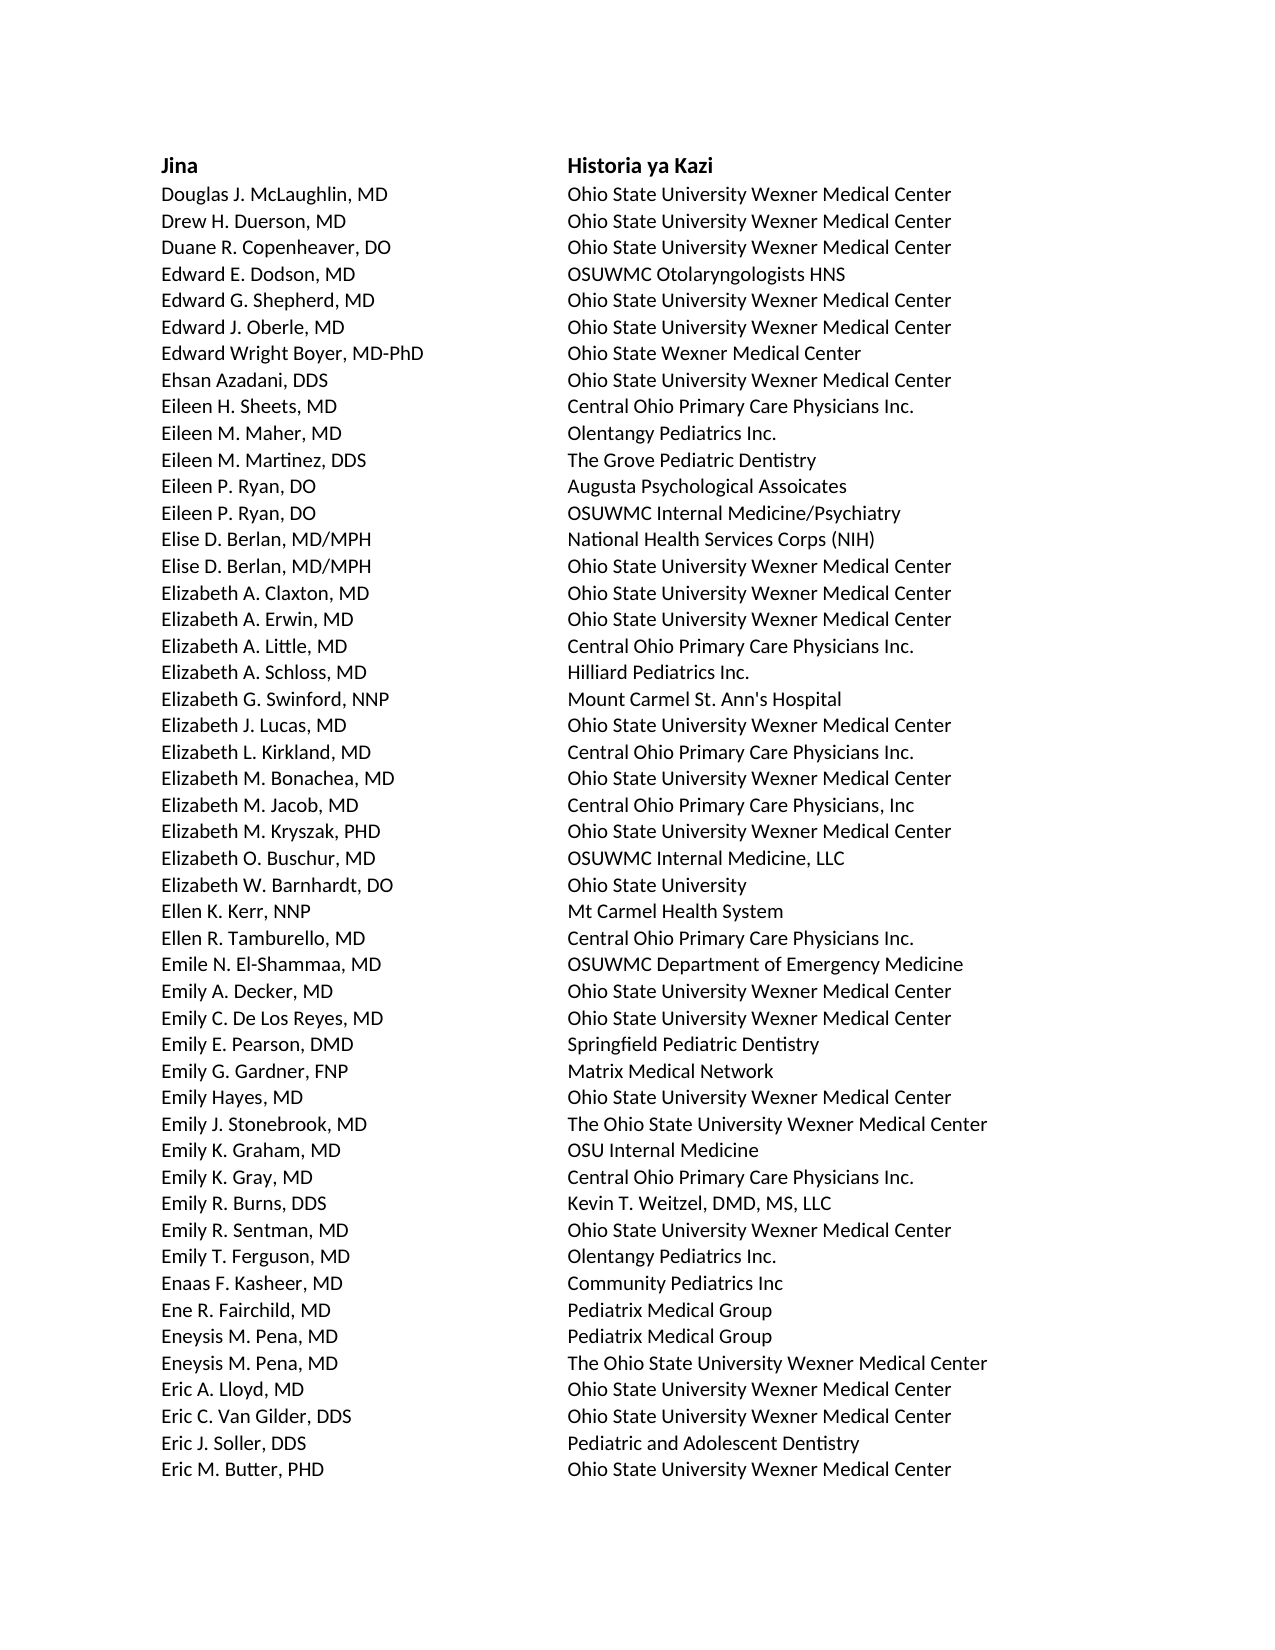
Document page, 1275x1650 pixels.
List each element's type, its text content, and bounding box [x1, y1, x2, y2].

table_cell Central Ohio Primary Care Physicians Inc. [556, 1164, 1092, 1191]
table_cell Drew H. Duerson, MD [150, 208, 556, 234]
table_cell Emily Hayes, MD [150, 1084, 556, 1111]
table_cell Augusta Psychological Assoicates [556, 474, 1092, 500]
table_cell Ellen R. Tamburello, MD [150, 925, 556, 952]
table_cell Ohio State University Wexner Medical Center [556, 1377, 1092, 1403]
table_header Historia ya Kazi [556, 150, 1092, 181]
table_cell Ohio State University Wexner Medical Center [556, 181, 1092, 208]
table_cell Ohio State University Wexner Medical Center [556, 367, 1092, 394]
table_cell Pediatric and Adolescent Dentistry [556, 1430, 1092, 1456]
table_cell The Ohio State University Wexner Medical Center [556, 1111, 1092, 1137]
table_cell Elizabeth A. Claxton, MD [150, 580, 556, 606]
table_cell Ohio State University Wexner Medical Center [556, 1217, 1092, 1244]
table_cell Emile N. El-Shammaa, MD [150, 952, 556, 978]
table_cell Eric M. Butter, PHD [150, 1456, 556, 1483]
table_cell Elise D. Berlan, MD/MPH [150, 553, 556, 580]
table_cell OSUWMC Otolaryngologists HNS [556, 261, 1092, 287]
table_cell Community Pediatrics Inc [556, 1270, 1092, 1297]
table_cell Elizabeth W. Barnhardt, DO [150, 872, 556, 898]
table_cell Emily R. Burns, DDS [150, 1191, 556, 1217]
table_cell Eneysis M. Pena, MD [150, 1350, 556, 1377]
table_cell Ohio State University Wexner Medical Center [556, 819, 1092, 845]
table_cell Central Ohio Primary Care Physicians, Inc [556, 792, 1092, 819]
table_cell Matrix Medical Network [556, 1058, 1092, 1084]
table_cell Elizabeth L. Kirkland, MD [150, 739, 556, 766]
table_cell Elizabeth A. Erwin, MD [150, 606, 556, 633]
table_cell Eneysis M. Pena, MD [150, 1324, 556, 1350]
table_cell Mount Carmel St. Ann's Hospital [556, 686, 1092, 712]
table_cell Central Ohio Primary Care Physicians Inc. [556, 633, 1092, 659]
table_cell Ohio State University Wexner Medical Center [556, 288, 1092, 314]
table_cell The Ohio State University Wexner Medical Center [556, 1350, 1092, 1377]
table_cell OSUWMC Internal Medicine, LLC [556, 845, 1092, 872]
table_cell Edward Wright Boyer, MD-PhD [150, 341, 556, 367]
table_cell Elise D. Berlan, MD/MPH [150, 527, 556, 553]
table_cell Ohio State University Wexner Medical Center [556, 766, 1092, 792]
table_cell Ohio State University Wexner Medical Center [556, 314, 1092, 341]
table_cell Eric A. Lloyd, MD [150, 1377, 556, 1403]
table_cell Eileen M. Martinez, DDS [150, 447, 556, 473]
table_cell Springfield Pediatric Dentistry [556, 1031, 1092, 1058]
table_cell Edward E. Dodson, MD [150, 261, 556, 287]
table_cell Kevin T. Weitzel, DMD, MS, LLC [556, 1191, 1092, 1217]
table_cell Emily C. De Los Reyes, MD [150, 1005, 556, 1031]
table_cell Elizabeth A. Little, MD [150, 633, 556, 659]
table_header Jina [150, 150, 556, 181]
table_cell Elizabeth G. Swinford, NNP [150, 686, 556, 712]
table_cell Elizabeth J. Lucas, MD [150, 713, 556, 739]
table_cell Ohio State University Wexner Medical Center [556, 234, 1092, 261]
table_cell Elizabeth M. Jacob, MD [150, 792, 556, 819]
table_cell Emily T. Ferguson, MD [150, 1244, 556, 1270]
table_cell Ene R. Fairchild, MD [150, 1297, 556, 1323]
table_cell Pediatrix Medical Group [556, 1297, 1092, 1323]
table_cell Elizabeth M. Kryszak, PHD [150, 819, 556, 845]
table_cell Central Ohio Primary Care Physicians Inc. [556, 394, 1092, 420]
table_cell Elizabeth O. Buschur, MD [150, 845, 556, 872]
table_cell Ohio State University [556, 872, 1092, 898]
table_cell Ellen K. Kerr, NNP [150, 899, 556, 925]
table_cell Central Ohio Primary Care Physicians Inc. [556, 739, 1092, 766]
table_cell Ohio State Wexner Medical Center [556, 341, 1092, 367]
table_cell OSUWMC Department of Emergency Medicine [556, 952, 1092, 978]
table_cell Hilliard Pediatrics Inc. [556, 659, 1092, 686]
table_cell Eileen H. Sheets, MD [150, 394, 556, 420]
table_cell Ohio State University Wexner Medical Center [556, 580, 1092, 606]
table_cell Emily K. Gray, MD [150, 1164, 556, 1191]
table_cell Ohio State University Wexner Medical Center [556, 1005, 1092, 1031]
table_cell Ohio State University Wexner Medical Center [556, 978, 1092, 1005]
table_cell Emily R. Sentman, MD [150, 1217, 556, 1244]
table_cell Ohio State University Wexner Medical Center [556, 606, 1092, 633]
table_cell Olentangy Pediatrics Inc. [556, 1244, 1092, 1270]
table_cell OSU Internal Medicine [556, 1138, 1092, 1164]
table_cell Edward J. Oberle, MD [150, 314, 556, 341]
table_cell Emily G. Gardner, FNP [150, 1058, 556, 1084]
table_cell Enaas F. Kasheer, MD [150, 1270, 556, 1297]
table_cell Ohio State University Wexner Medical Center [556, 713, 1092, 739]
table_cell Emily E. Pearson, DMD [150, 1031, 556, 1058]
table_cell Emily J. Stonebrook, MD [150, 1111, 556, 1137]
table_cell Ohio State University Wexner Medical Center [556, 1456, 1092, 1483]
table_cell Emily K. Graham, MD [150, 1138, 556, 1164]
table_cell OSUWMC Internal Medicine/Psychiatry [556, 500, 1092, 527]
table_cell Elizabeth A. Schloss, MD [150, 659, 556, 686]
table_cell Olentangy Pediatrics Inc. [556, 420, 1092, 447]
table_cell Eileen P. Ryan, DO [150, 474, 556, 500]
table_cell Edward G. Shepherd, MD [150, 288, 556, 314]
table_cell Eileen M. Maher, MD [150, 420, 556, 447]
table_cell Duane R. Copenheaver, DO [150, 234, 556, 261]
table_cell Ohio State University Wexner Medical Center [556, 553, 1092, 580]
table_cell Eileen P. Ryan, DO [150, 500, 556, 527]
table_cell Central Ohio Primary Care Physicians Inc. [556, 925, 1092, 952]
table_cell Eric J. Soller, DDS [150, 1430, 556, 1456]
table_cell Pediatrix Medical Group [556, 1324, 1092, 1350]
table_cell Ohio State University Wexner Medical Center [556, 208, 1092, 234]
table_cell Ohio State University Wexner Medical Center [556, 1403, 1092, 1430]
table_cell National Health Services Corps (NIH) [556, 527, 1092, 553]
table_cell Mt Carmel Health System [556, 899, 1092, 925]
table_cell Ehsan Azadani, DDS [150, 367, 556, 394]
table_cell Douglas J. McLaughlin, MD [150, 181, 556, 208]
table_cell Emily A. Decker, MD [150, 978, 556, 1005]
table_cell Ohio State University Wexner Medical Center [556, 1084, 1092, 1111]
table_cell Elizabeth M. Bonachea, MD [150, 766, 556, 792]
table_cell Eric C. Van Gilder, DDS [150, 1403, 556, 1430]
table_cell The Grove Pediatric Dentistry [556, 447, 1092, 473]
